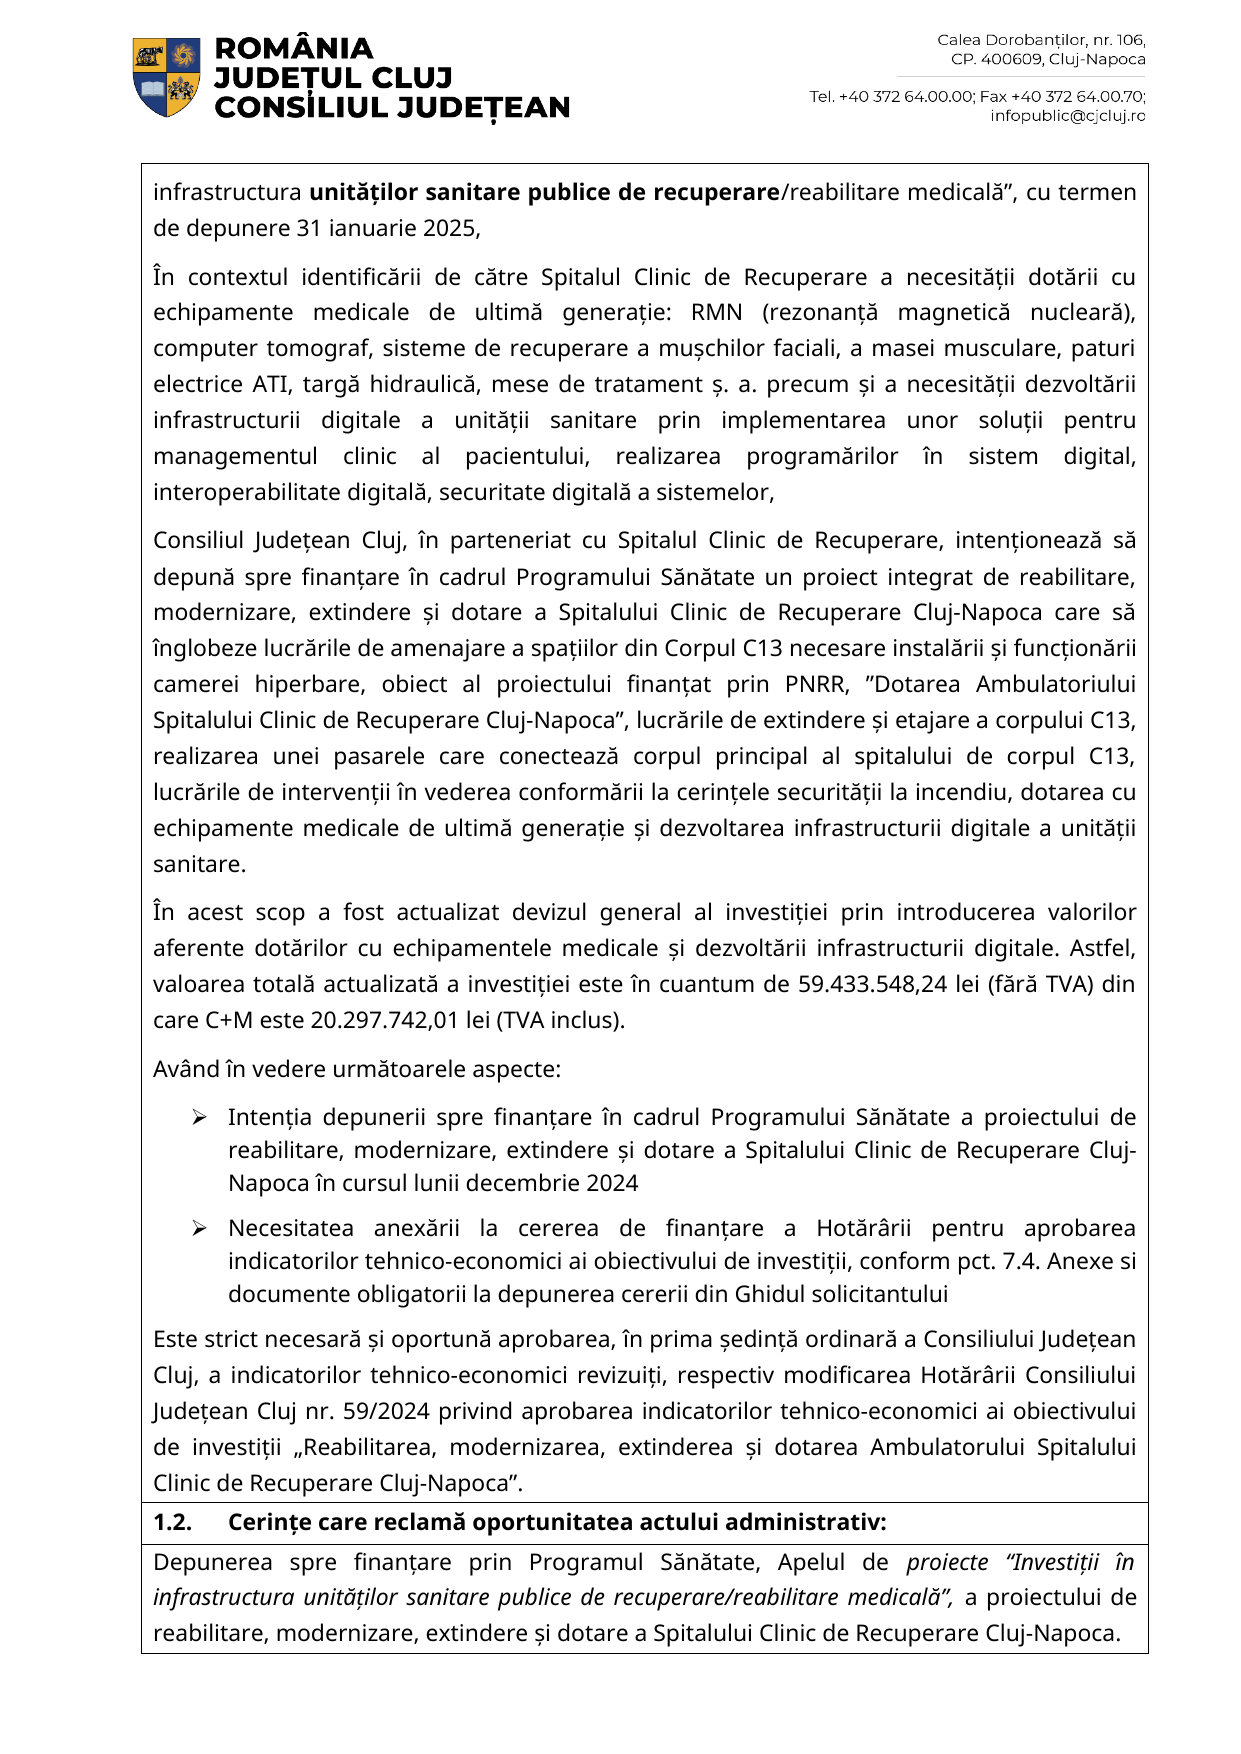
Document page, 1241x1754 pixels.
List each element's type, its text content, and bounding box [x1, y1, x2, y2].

table_cell Cerinţe care reclamă oportunitatea actului administrativ: [142, 1503, 1148, 1544]
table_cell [142, 164, 1148, 1502]
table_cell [142, 1545, 1148, 1652]
picture [809, 31, 1145, 125]
picture [132, 32, 570, 125]
